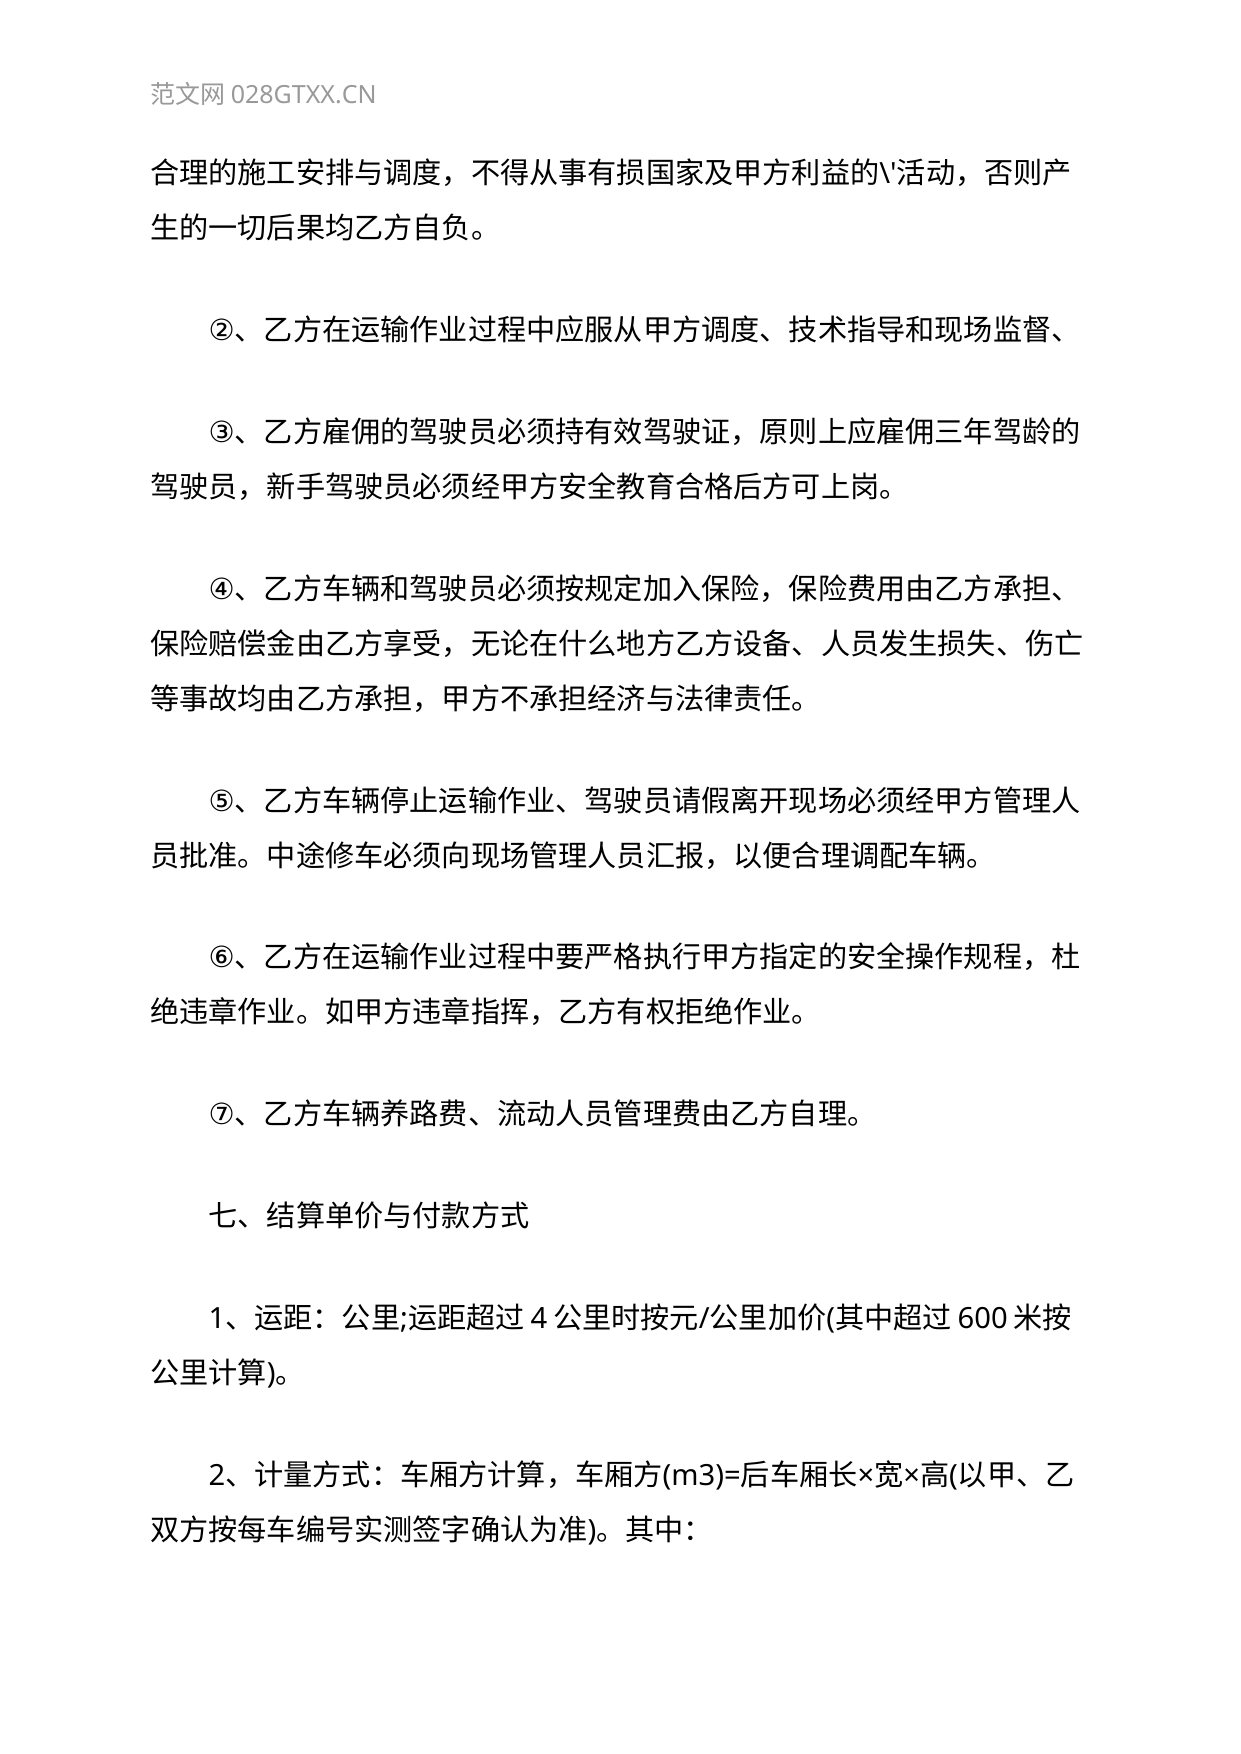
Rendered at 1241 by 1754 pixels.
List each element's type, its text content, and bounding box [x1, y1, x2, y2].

text 2、计量方式：车厢方计算，车厢方(m3)=后车厢长×宽×高(以甲、乙双方按每车编号实测签字确认为准)。其中： [150, 1451, 1090, 1549]
text 七、结算单价与付款方式 [150, 1193, 1090, 1235]
text ⑦、乙方车辆养路费、流动人员管理费由乙方自理。 [150, 1091, 1090, 1133]
text 1、运距：公里;运距超过4公里时按元/公里加价(其中超过600米按公里计算)。 [150, 1294, 1090, 1392]
text ②、乙方在运输作业过程中应服从甲方调度、技术指导和现场监督、 [150, 307, 1090, 349]
text ③、乙方雇佣的驾驶员必须持有效驾驶证，原则上应雇佣三年驾龄的驾驶员，新手驾驶员必须经甲方安全教育合格后方可上岗。 [150, 409, 1090, 506]
text ⑤、乙方车辆停止运输作业、驾驶员请假离开现场必须经甲方管理人员批准。中途修车必须向现场管理人员汇报，以便合理调配车辆。 [150, 777, 1090, 874]
text ⑥、乙方在运输作业过程中要严格执行甲方指定的安全操作规程，杜绝违章作业。如甲方违章指挥，乙方有权拒绝作业。 [150, 934, 1090, 1031]
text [150, 150, 1090, 247]
text ④、乙方车辆和驾驶员必须按规定加入保险，保险费用由乙方承担、保险赔偿金由乙方享受，无论在什么地方乙方设备、人员发生损失、伤亡等事故均由乙方承担，甲方不承担经济与法律责任。 [150, 566, 1090, 718]
